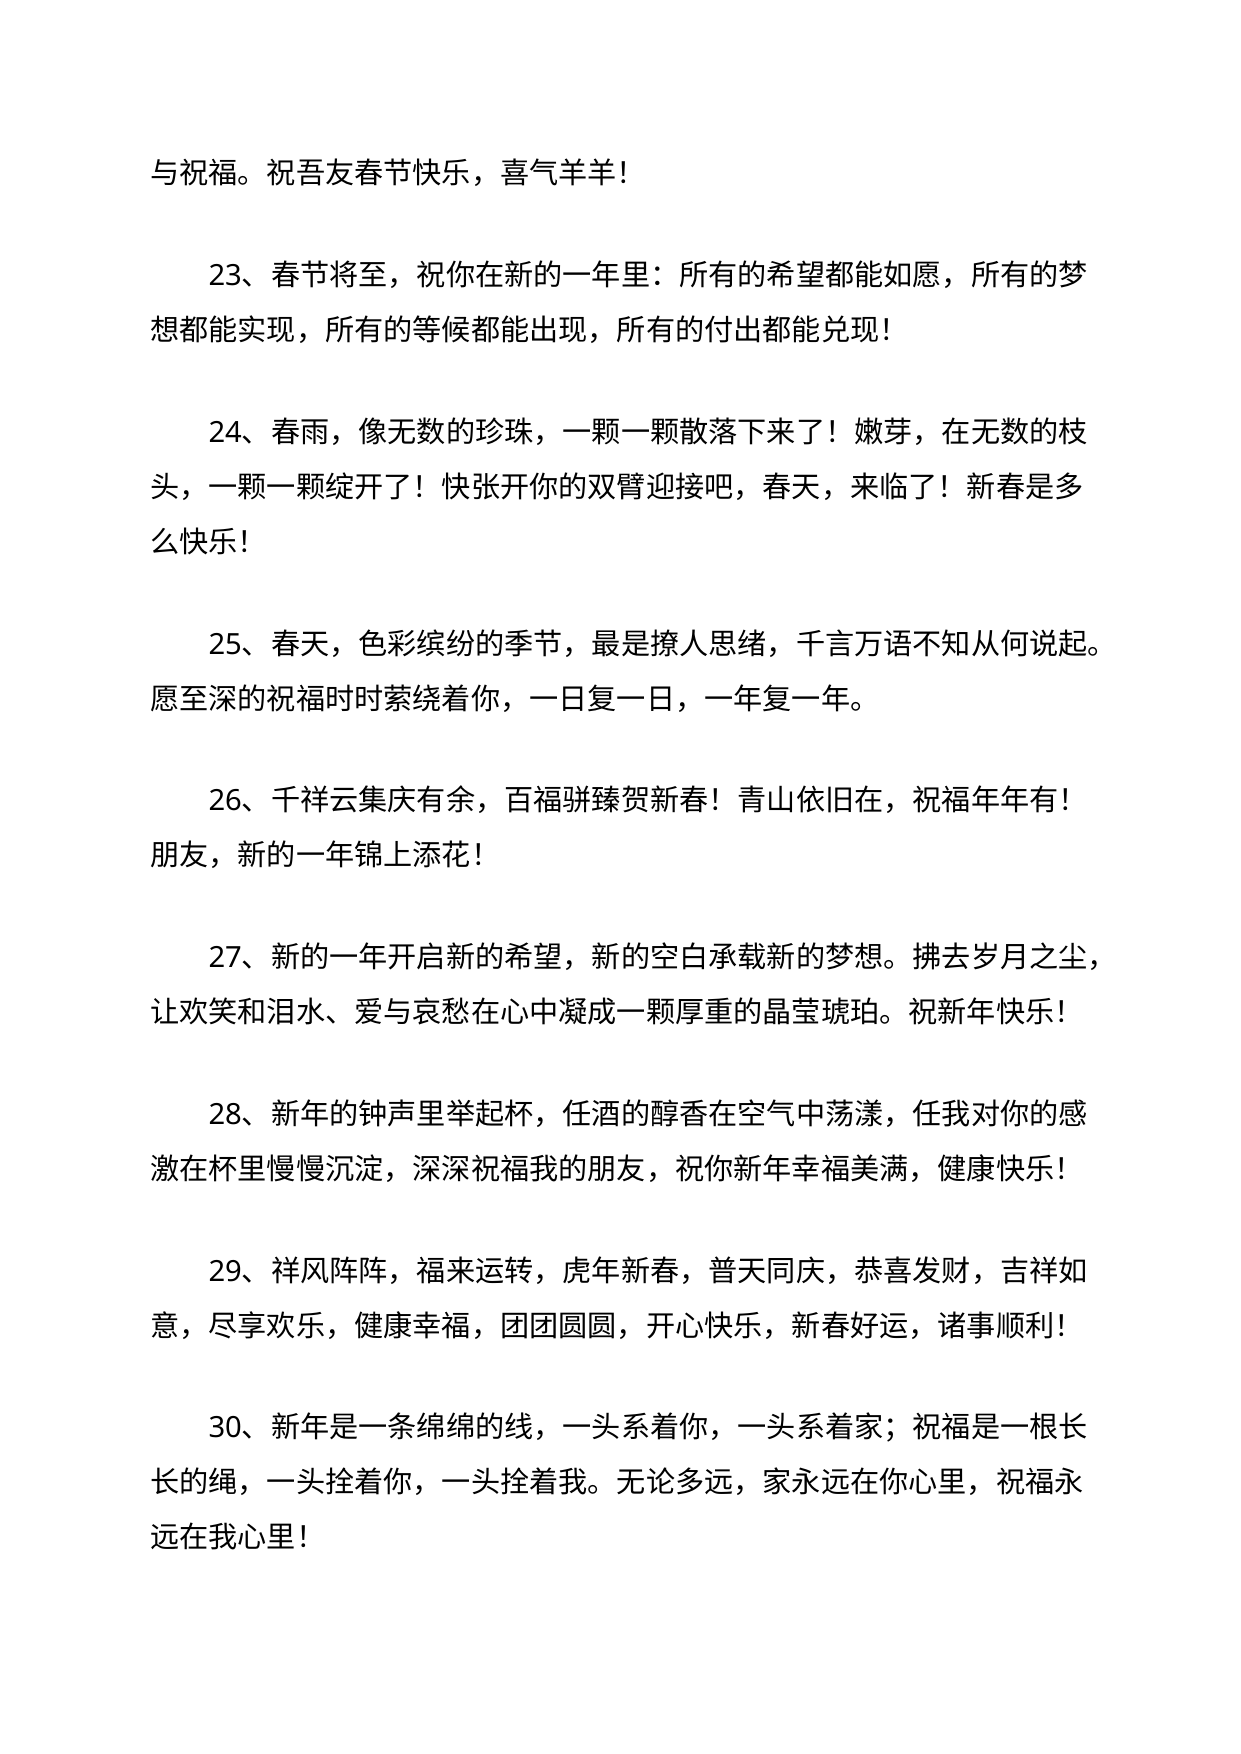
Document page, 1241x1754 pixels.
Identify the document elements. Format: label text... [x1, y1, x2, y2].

text 28、新年的钟声里举起杯，任酒的醇香在空气中荡漾，任我对你的感激在杯里慢慢沉淀，深深祝福我的朋友，祝你新年幸福美满，健康快乐！ [150, 1091, 1090, 1188]
text 30、新年是一条绵绵的线，一头系着你，一头系着家；祝福是一根长长的绳，一头拴着你，一头拴着我。无论多远，家永远在你心里，祝福永远在我心里！ [150, 1404, 1090, 1556]
text 23、春节将至，祝你在新的一年里：所有的希望都能如愿，所有的梦想都能实现，所有的等候都能出现，所有的付出都能兑现！ [150, 252, 1090, 349]
text 24、春雨，像无数的珍珠，一颗一颗散落下来了！嫩芽，在无数的枝头，一颗一颗绽开了！快张开你的双臂迎接吧，春天，来临了！新春是多么快乐！ [150, 408, 1090, 561]
text 29、祥风阵阵，福来运转，虎年新春，普天同庆，恭喜发财，吉祥如意，尽享欢乐，健康幸福，团团圆圆，开心快乐，新春好运，诸事顺利！ [150, 1247, 1090, 1344]
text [150, 150, 1090, 192]
text 25、春天，色彩缤纷的季节，最是撩人思绪，千言万语不知从何说起。愿至深的祝福时时萦绕着你，一日复一日，一年复一年。 [150, 620, 1090, 717]
text 27、新的一年开启新的希望，新的空白承载新的梦想。拂去岁月之尘，让欢笑和泪水、爱与哀愁在心中凝成一颗厚重的晶莹琥珀。祝新年快乐！ [150, 934, 1090, 1031]
text 26、千祥云集庆有余，百福骈臻贺新春！青山依旧在，祝福年年有！朋友，新的一年锦上添花！ [150, 777, 1090, 874]
